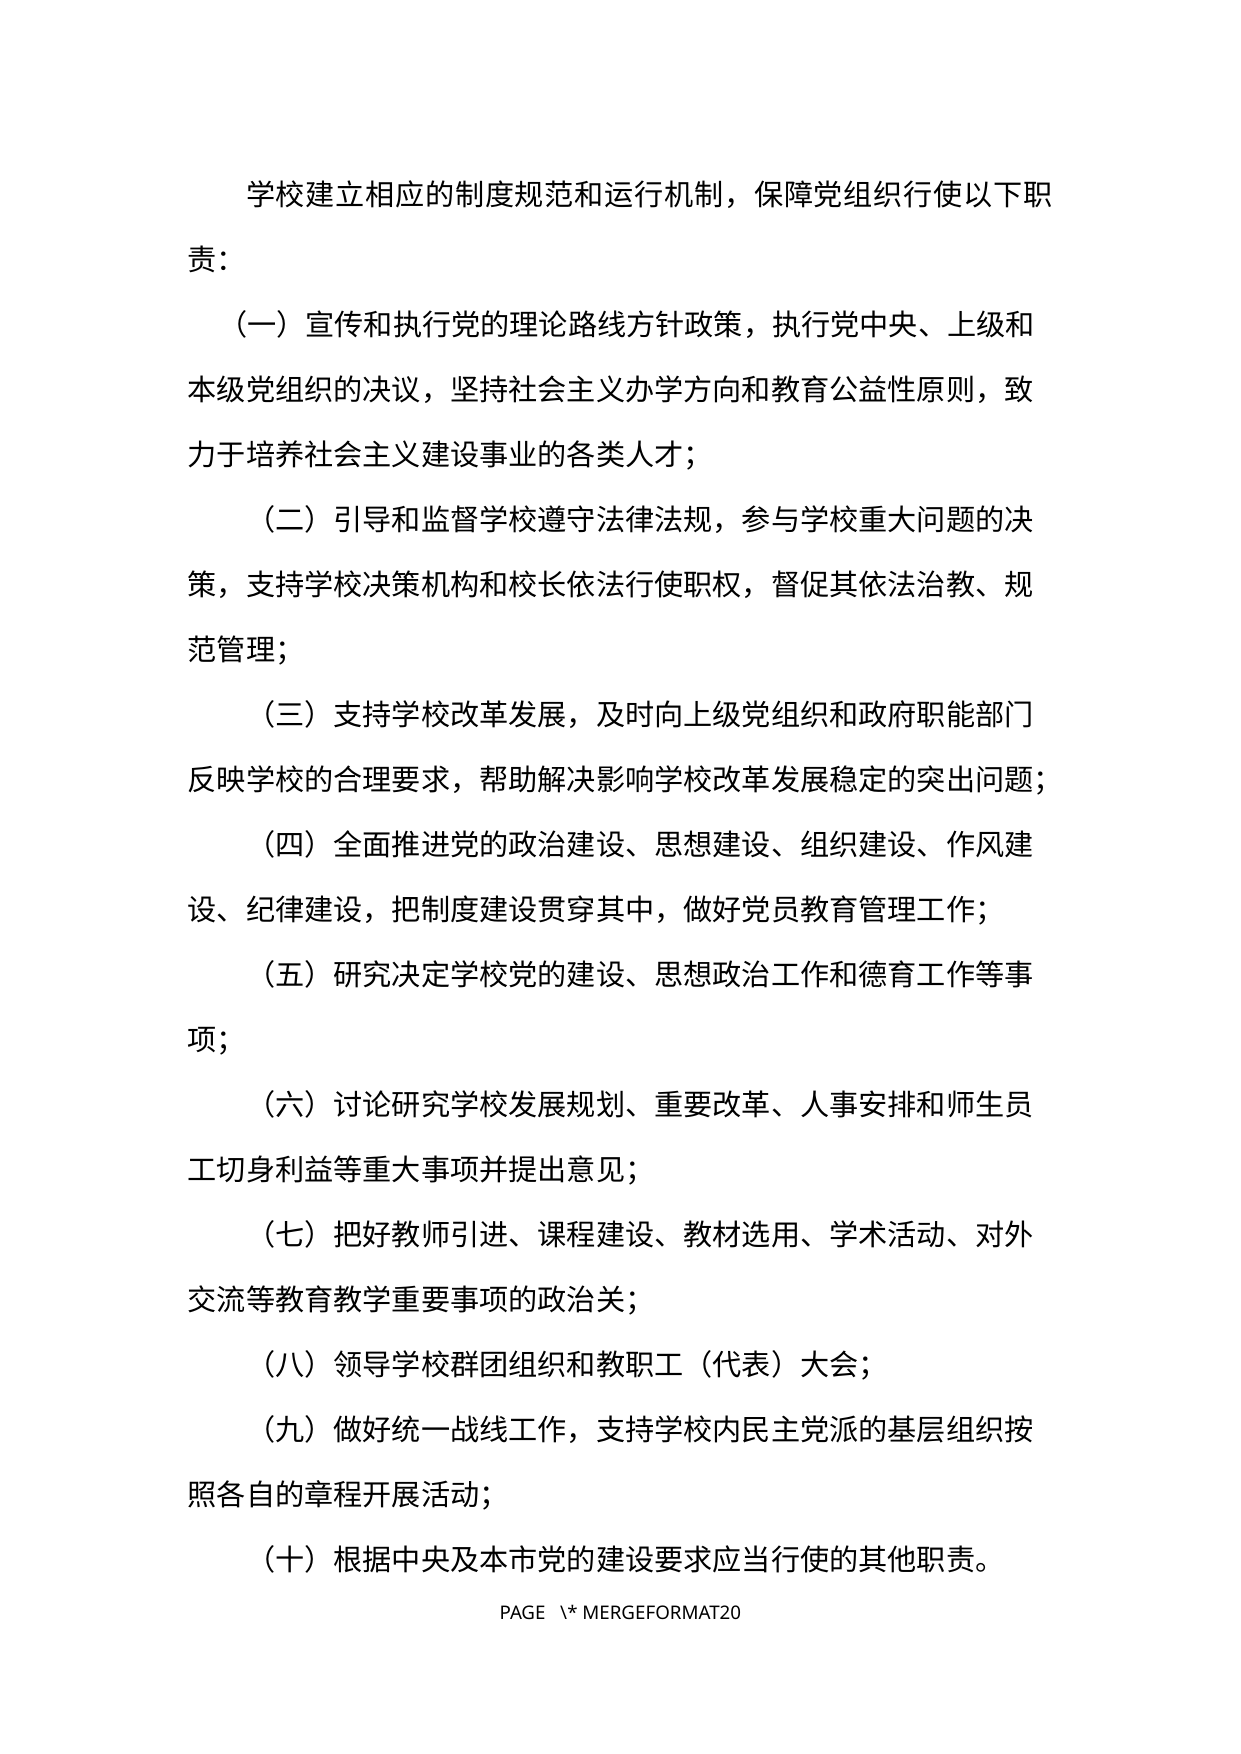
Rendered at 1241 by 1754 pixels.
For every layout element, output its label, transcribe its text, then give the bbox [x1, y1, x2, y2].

text （十）根据中央及本市党的建设要求应当行使的其他职责。 [187, 1525, 1053, 1590]
text （三）支持学校改革发展，及时向上级党组织和政府职能部门反映学校的合理要求，帮助解决影响学校改革发展稳定的突出问题； [187, 680, 1053, 810]
text （五）研究决定学校党的建设、思想政治工作和德育工作等事项； [187, 940, 1053, 1070]
text （一）宣传和执行党的理论路线方针政策，执行党中央、上级和本级党组织的决议，坚持社会主义办学方向和教育公益性原则，致力于培养社会主义建设事业的各类人才； [187, 290, 1053, 485]
text （七）把好教师引进、课程建设、教材选用、学术活动、对外交流等教育教学重要事项的政治关； [187, 1200, 1053, 1330]
text 学校建立相应的制度规范和运行机制，保障党组织行使以下职责： [187, 160, 1053, 290]
text （八）领导学校群团组织和教职工（代表）大会； [187, 1330, 1053, 1395]
text （四）全面推进党的政治建设、思想建设、组织建设、作风建设、纪律建设，把制度建设贯穿其中，做好党员教育管理工作； [187, 810, 1053, 940]
text （九）做好统一战线工作，支持学校内民主党派的基层组织按照各自的章程开展活动； [187, 1395, 1053, 1525]
text （六）讨论研究学校发展规划、重要改革、人事安排和师生员工切身利益等重大事项并提出意见； [187, 1070, 1053, 1200]
text （二）引导和监督学校遵守法律法规，参与学校重大问题的决策，支持学校决策机构和校长依法行使职权，督促其依法治教、规范管理； [187, 485, 1053, 680]
